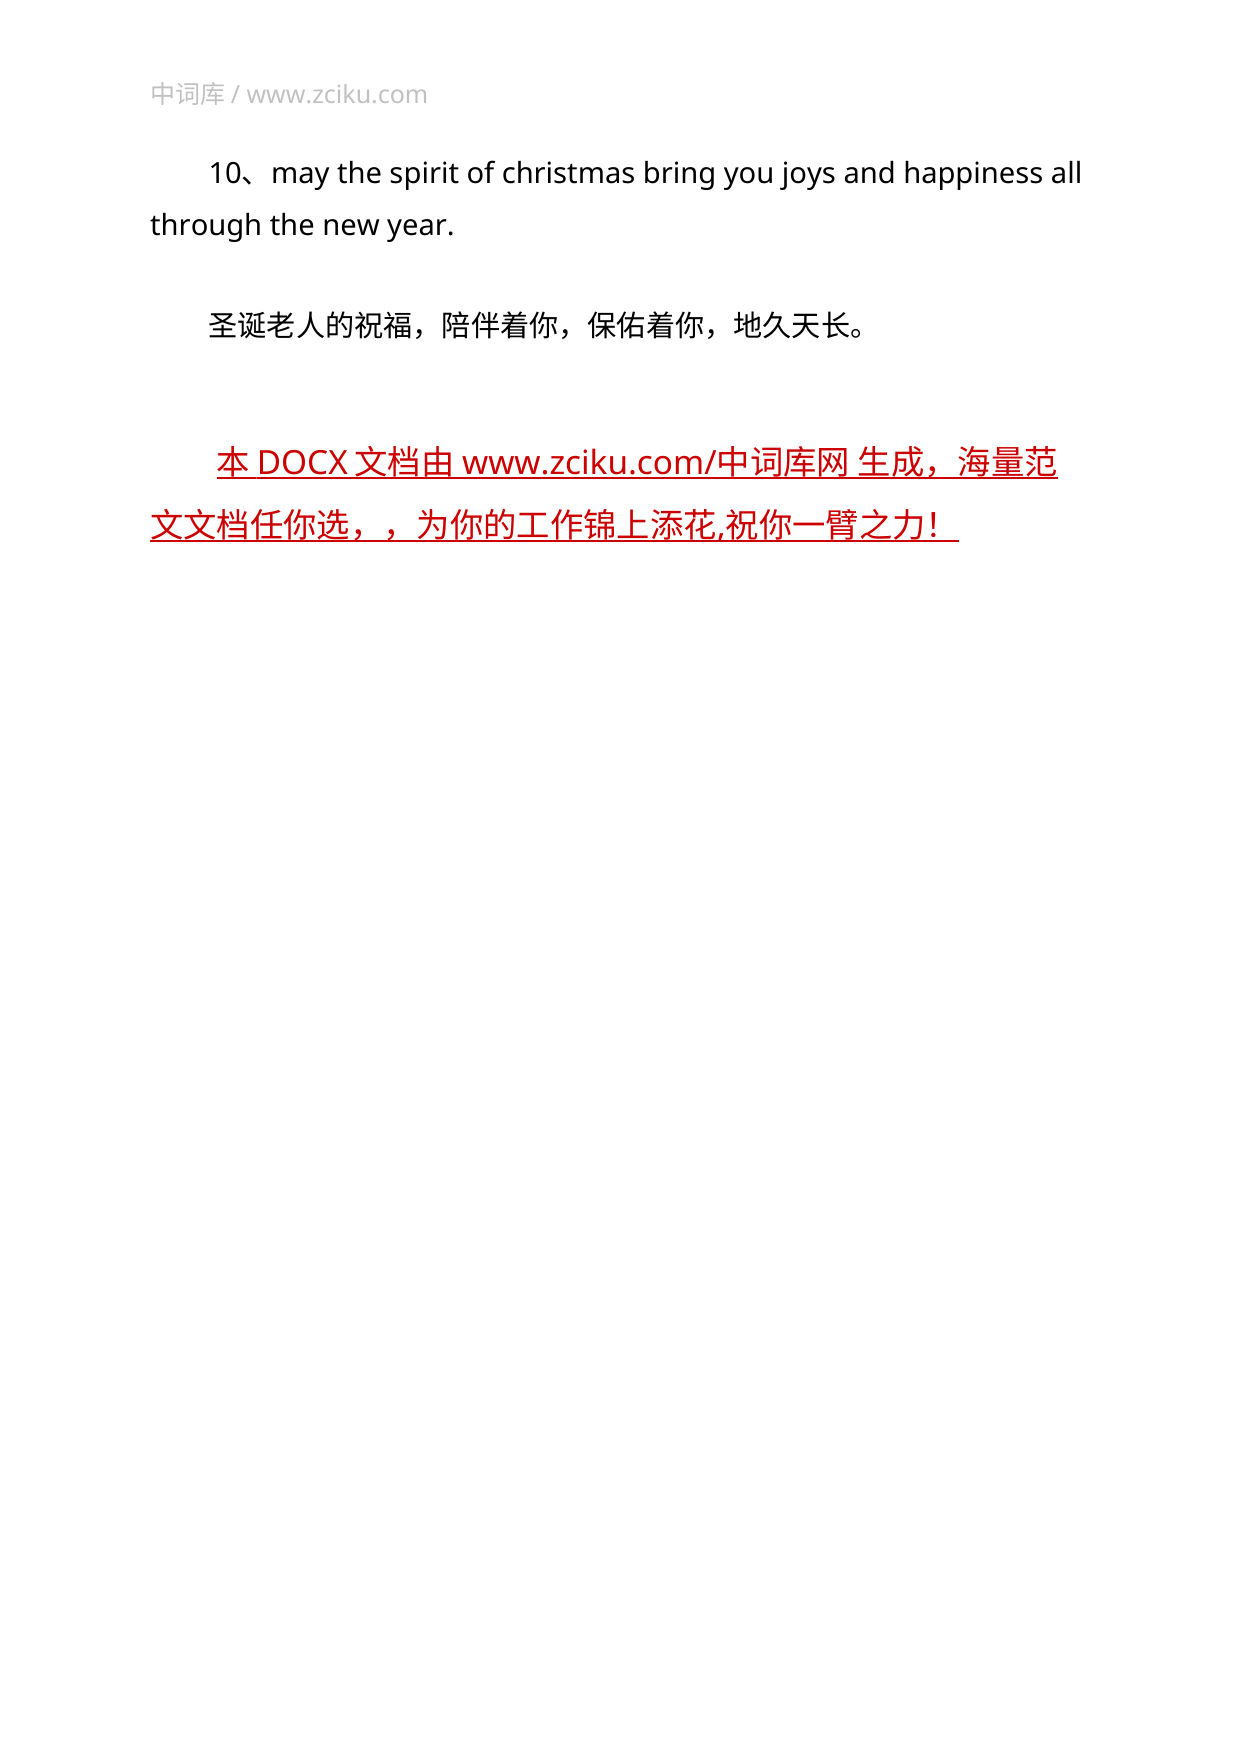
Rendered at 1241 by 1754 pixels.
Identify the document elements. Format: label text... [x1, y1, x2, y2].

text 本DOCX文档由 www.zciku.com/中词库网 生成，海量范文文档任你选，，为你的工作锦上添花,祝你一臂之力！ [150, 436, 1090, 547]
text 圣诞老人的祝福，陪伴着你，保佑着你，地久天长。 [150, 303, 1090, 345]
text 10、may the spirit of christmas bring you joys and happiness all through the new year. [150, 150, 1090, 244]
